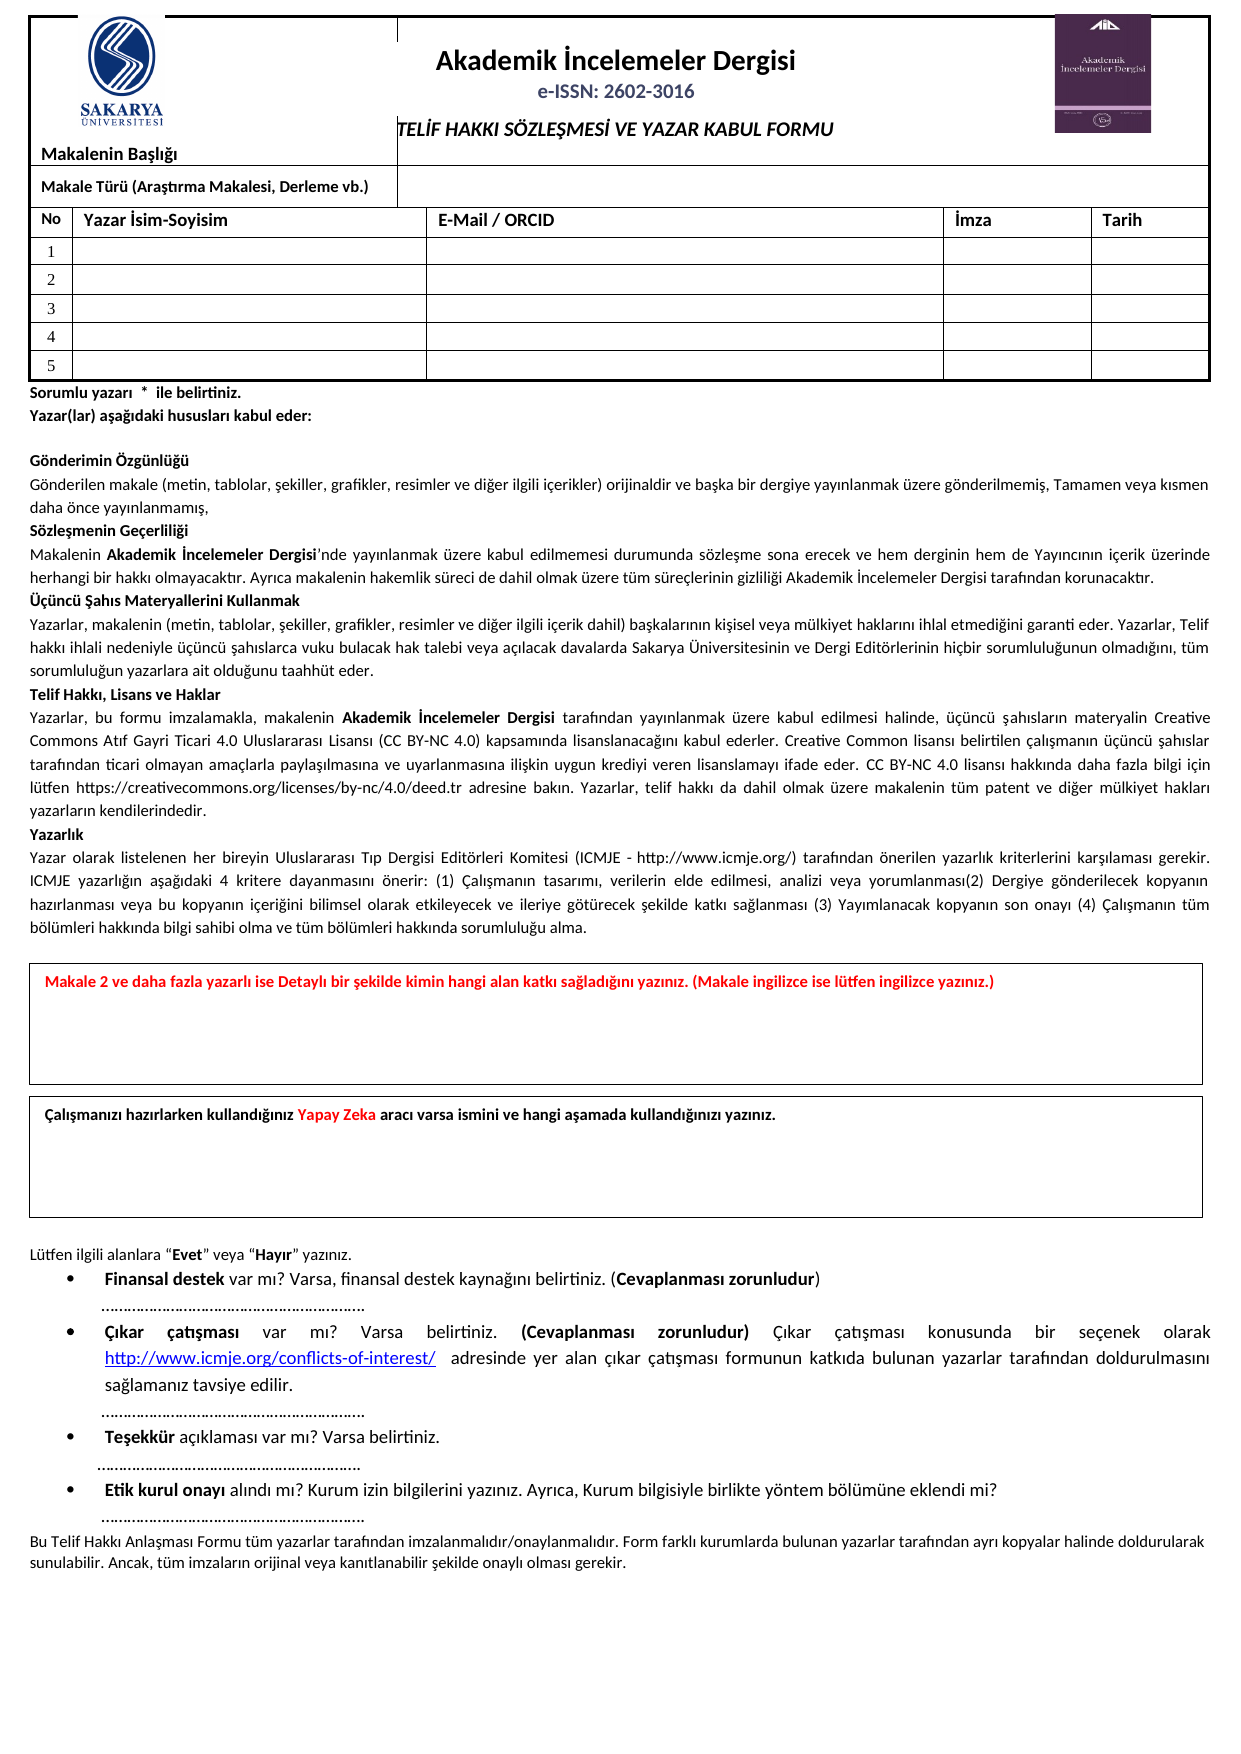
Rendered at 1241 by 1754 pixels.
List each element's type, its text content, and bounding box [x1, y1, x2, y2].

table_cell [398, 166, 1208, 207]
table_cell [73, 323, 426, 350]
table_cell İmza [944, 208, 1091, 237]
text Yazar olarak listelenen her bireyin Uluslararası Tıp Dergisi Editörleri Komitesi (ICMJE - http://www.icmje.org/) tarafından önerilen yazarlık kriterlerini karşılaması gerekir. ICMJE yazarlığın aşağıdaki 4 kritere dayanmasını önerir: (1) Çalışmanın tasarımı, verilerin elde edilmesi, analizi veya yorumlanması(2) Dergiye gönderilecek kopyanın hazırlanması veya bu kopyanın içeriğini bilimsel olarak etkileyecek ve ileriye götürecek şekilde katkı sağlanması (3) Yayımlanacak kopyanın son onayı (4) Çalışmanın tüm bölümleri hakkında bilgi sahibi olma ve tüm bölümleri hakkında sorumluluğu alma. [29, 853, 1211, 938]
table_cell [427, 238, 943, 264]
picture [77, 14, 165, 127]
text Lütfen ilgili alanlara “Evet” veya “Hayır” yazınız. [29, 1244, 1211, 1264]
table_cell [73, 265, 426, 294]
text Sözleşmenin Geçerliliği [29, 521, 1211, 541]
table_cell E-Mail / ORCID [427, 208, 943, 237]
table_cell Tarih [1092, 208, 1208, 237]
table_cell No [31, 208, 72, 237]
table_cell [1092, 238, 1208, 264]
table_cell 1 [31, 238, 72, 264]
table_cell [944, 323, 1091, 350]
table_header [1007, 15, 1198, 142]
text Gönderilen makale (metin, tablolar, şekiller, grafikler, resimler ve diğer ilgili içerikler) orijinaldir ve başka bir dergiye yayınlanmak üzere gönderilmemiş, Tamamen veya kısmen daha önce yayınlanmamış, [29, 474, 1211, 518]
list Finansal destek var mı? Varsa, finansal destek kaynağını belirtiniz. (Cevaplanması zorunludur) [67, 1267, 1211, 1290]
text Makalenin Akademik İncelemeler Dergisi’nde yayınlanmak üzere kabul edilmemesi durumunda sözleşme sona erecek ve hem derginin hem de Yayıncının içerik üzerinde herhangi bir hakkı olmayacaktır. Ayrıca makalenin hakemlik süreci de dahil olmak üzere tüm süreçlerinin gizliliği Akademik İncelemeler Dergisi tarafından korunacaktır. [29, 544, 1211, 588]
table_cell [73, 351, 426, 379]
table_cell [944, 265, 1091, 294]
table_header Makalenin Başlığı [31, 18, 397, 164]
text Telif Hakkı, Lisans ve Haklar [29, 684, 1211, 704]
table_cell [1092, 265, 1208, 294]
text Yazarlar, bu formu imzalamakla, makalenin Akademik İncelemeler Dergisi tarafından yayınlanmak üzere kabul edilmesi halinde, üçüncü şahısların materyalin Creative Commons Atıf Gayri Ticari 4.0 Uluslararası Lisansı (CC BY-NC 4.0) kapsamında lisanslanacağını kabul ederler. Creative Common lisansı belirtilen çalışmanın üçüncü şahıslar tarafından ticari olmayan amaçlarla paylaşılmasına ve uyarlanmasına ilişkin uygun krediyi veren lisanslamayı ifade eder. CC BY-NC 4.0 lisansı hakkında daha fazla bilgi için lütfen https://creativecommons.org/licenses/by-nc/4.0/deed.tr adresine bakın. Yazarlar, telif hakkı da dahil olmak üzere makalenin tüm patent ve diğer mülkiyet hakları yazarların kendilerindedir. [29, 707, 1211, 821]
list Çıkar çatışması var mı? Varsa belirtiniz. (Cevaplanması zorunludur) Çıkar çatışması konusunda bir seçenek olarak http://www.icmje.org/conflicts-of-interest/ adresinde yer alan çıkar çatışması formunun katkıda bulunan yazarlar tarafından doldurulmasını sağlamanız tavsiye edilir. [67, 1320, 1211, 1396]
list Etik kurul onayı alındı mı? Kurum izin bilgilerini yazınız. Ayrıca, Kurum bilgisiyle birlikte yöntem bölümüne eklendi mi? [67, 1478, 1211, 1501]
text ……………………………………………………. [29, 1399, 1211, 1422]
text Sorumlu yazarı * ile belirtiniz. [29, 382, 1211, 402]
table_cell 3 [31, 295, 72, 322]
text Bu Telif Hakkı Anlaşması Formu tüm yazarlar tarafından imzalanmalıdır/onaylanmalıdır. Form farklı kurumlarda bulunan yazarlar tarafından ayrı kopyalar halinde doldurularak sunulabilir. Ancak, tüm imzaların orijinal veya kanıtlanabilir şekilde onaylı olması gerekir. [29, 1531, 1211, 1573]
table_cell Yazar İsim-Soyisim [73, 208, 426, 237]
table_cell [944, 238, 1091, 264]
table_cell [1092, 295, 1208, 322]
text ……………………………………………………. [29, 1294, 1211, 1317]
table_cell 4 [31, 323, 72, 350]
text ……………………………………………………. [29, 1504, 1211, 1527]
text Üçüncü Şahıs Materyallerini Kullanmak [29, 591, 1211, 611]
table_header [18, 15, 224, 142]
table_cell [1092, 351, 1208, 379]
table_header Akademik İncelemeler Dergisi e-ISSN: 2602-3016 TELİF HAKKI SÖZLEŞMESİ VE YAZAR KABUL FORMU [225, 15, 1007, 142]
table_cell [427, 265, 943, 294]
picture [1054, 14, 1152, 133]
text Yazar(lar) aşağıdaki hususları kabul eder: [29, 405, 1211, 426]
table_cell [73, 238, 426, 264]
list Teşekkür açıklaması var mı? Varsa belirtiniz. [67, 1425, 1211, 1448]
table_cell [427, 295, 943, 322]
table_cell 5 [31, 351, 72, 379]
table_header [398, 18, 1208, 164]
text Yazarlık [29, 824, 1211, 844]
text Yazarlar, makalenin (metin, tablolar, şekiller, grafikler, resimler ve diğer ilgili içerik dahil) başkalarının kişisel veya mülkiyet haklarını ihlal etmediğini garanti eder. Yazarlar, Telif hakkı ihlali nedeniyle üçüncü şahıslarca vuku bulacak hak talebi veya açılacak davalarda Sakarya Üniversitesinin ve Dergi Editörlerinin hiçbir sorumluluğunun olmadığını, tüm sorumluluğun yazarlara ait olduğunu taahhüt eder. [29, 614, 1211, 681]
table_cell [944, 351, 1091, 379]
table_cell [427, 351, 943, 379]
text ……………………………………………………. [29, 1452, 1211, 1475]
table_cell [73, 295, 426, 322]
text Gönderimin Özgünlüğü [29, 451, 1211, 471]
table_cell [1092, 323, 1208, 350]
table_cell Makale Türü (Araştırma Makalesi, Derleme vb.) [31, 166, 397, 207]
table_cell [427, 323, 943, 350]
table_cell 2 [31, 265, 72, 294]
table_cell [944, 295, 1091, 322]
